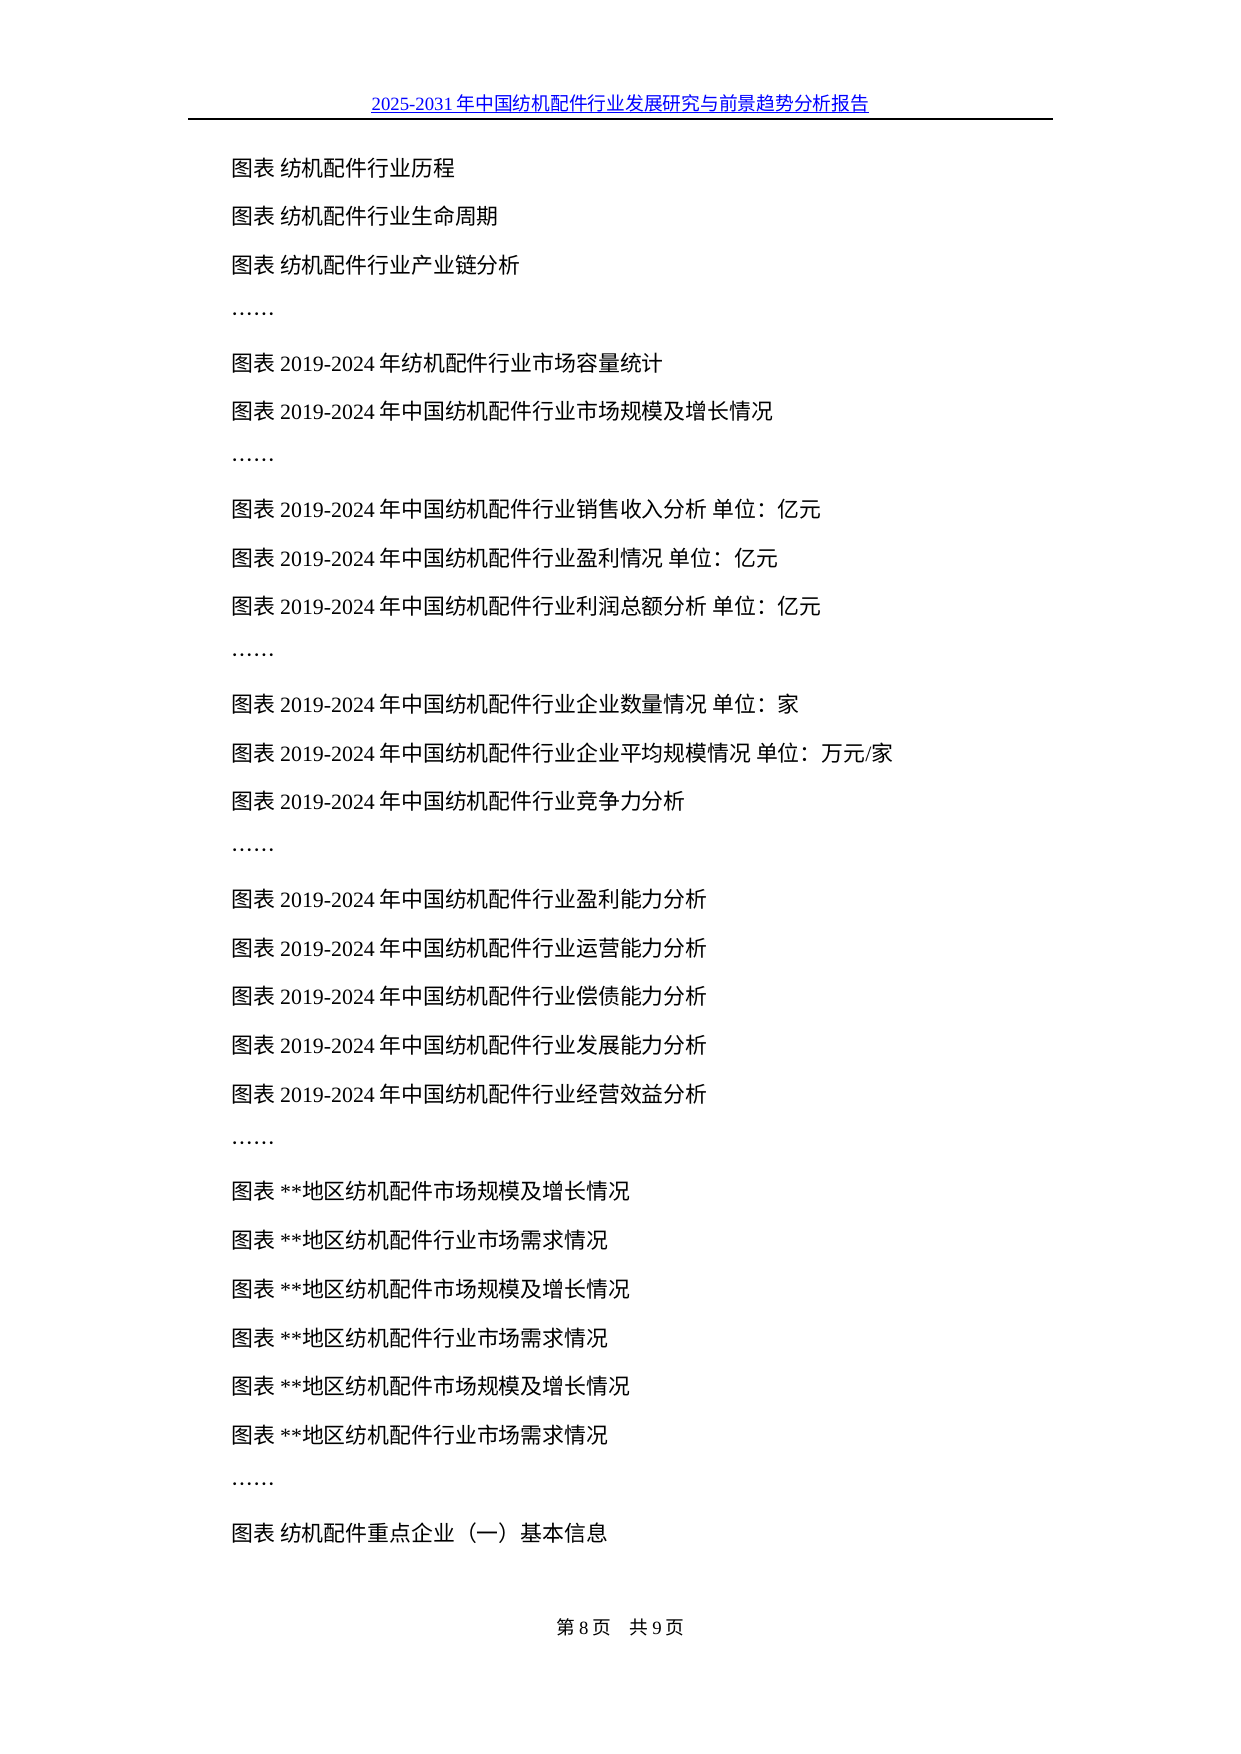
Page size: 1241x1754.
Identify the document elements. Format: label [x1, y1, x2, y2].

text [187, 150, 1053, 1548]
